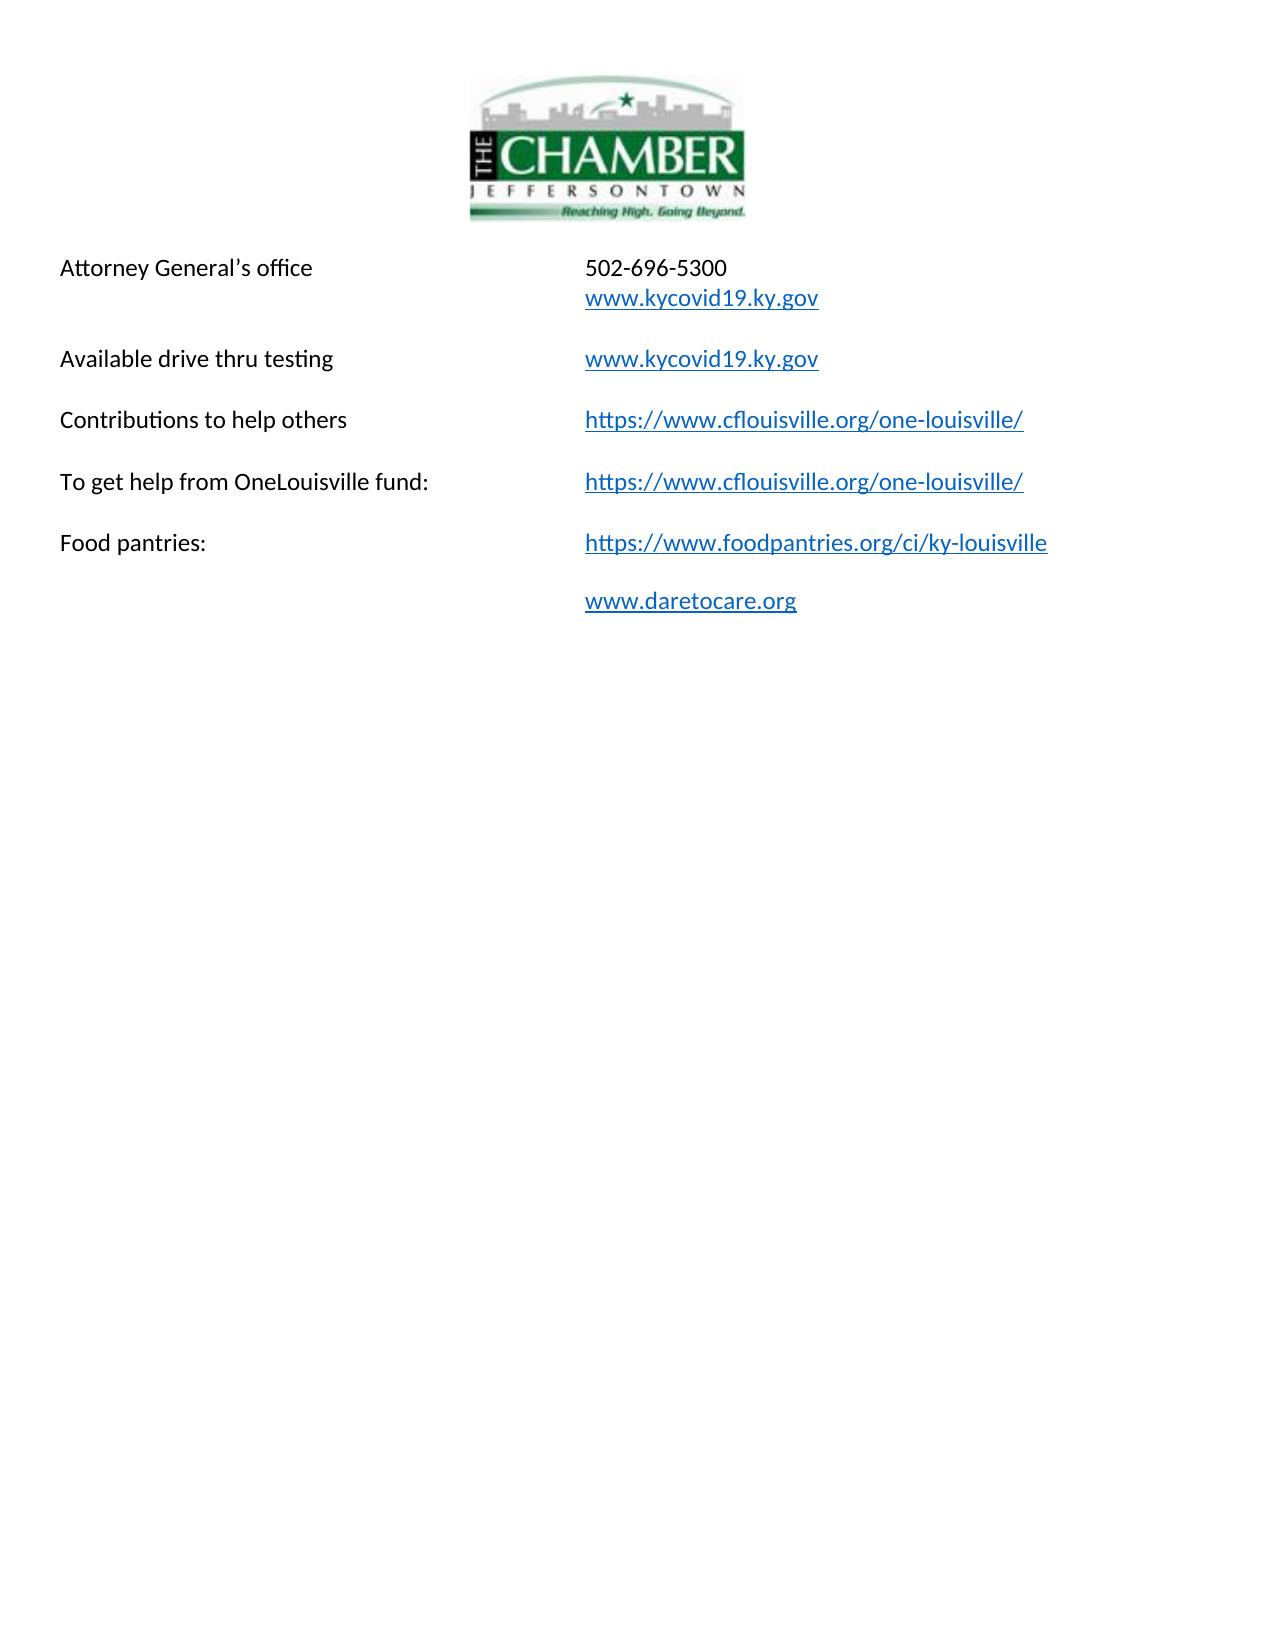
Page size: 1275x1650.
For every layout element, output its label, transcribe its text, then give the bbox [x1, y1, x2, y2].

text Contributions to help others https://www.cflouisville.org/one-louisville/ [60, 405, 1155, 435]
text www.daretocare.org [60, 585, 1155, 616]
text Available drive thru testing www.kycovid19.ky.gov [60, 344, 1155, 374]
text www.kycovid19.ky.gov [60, 283, 1155, 313]
picture [469, 75, 746, 222]
text Attorney General’s office 502-696-5300 [60, 252, 1155, 283]
text To get help from OneLouisville fund: https://www.cflouisville.org/one-louisville/ [60, 466, 1155, 496]
text Food pantries: https://www.foodpantries.org/ci/ky-louisville [60, 527, 1155, 557]
